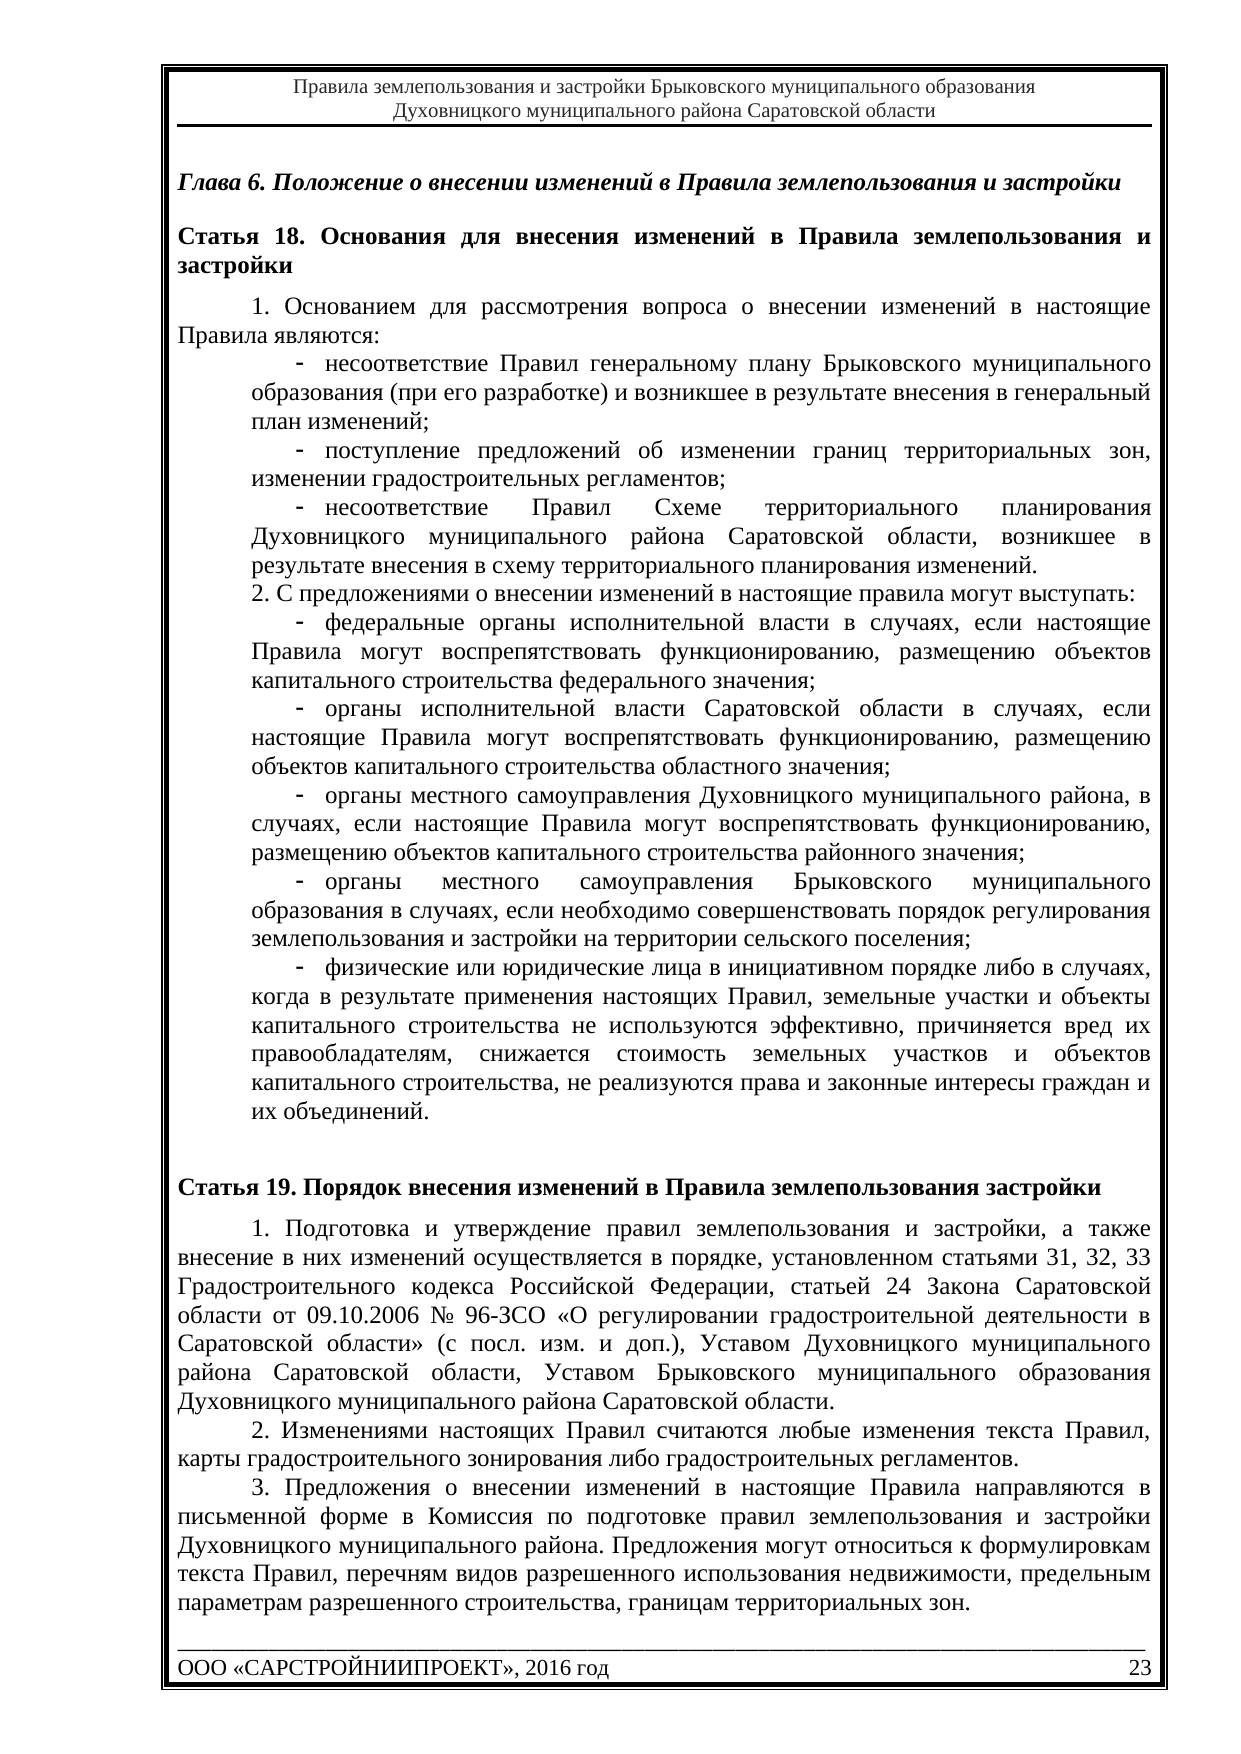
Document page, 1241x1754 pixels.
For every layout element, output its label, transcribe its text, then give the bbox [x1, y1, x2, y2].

list органы местного самоуправления Духовницкого муниципального района, в случаях, если настоящие Правила могут воспрепятствовать функционированию, размещению объектов капитального строительства районного значения; [251, 780, 1152, 866]
text 1. Основанием для рассмотрения вопроса о внесении изменений в настоящие Правила являются: [177, 291, 1152, 348]
list органы исполнительной власти Саратовской области в случаях, если настоящие Правила могут воспрепятствовать функционированию, размещению объектов капитального строительства областного значения; [251, 693, 1152, 780]
list федеральные органы исполнительной власти в случаях, если настоящие Правила могут воспрепятствовать функционированию, размещению объектов капитального строительства федерального значения; [251, 607, 1152, 693]
list несоответствие Правил генеральному плану Брыковского муниципального образования (при его разработке) и возникшее в результате внесения в генеральный план изменений; [251, 348, 1152, 435]
text 2. Изменениями настоящих Правил считаются любые изменения текста Правил, карты градостроительного зонирования либо градостроительных регламентов. [177, 1415, 1152, 1472]
text 1. Подготовка и утверждение правил землепользования и застройки, а также внесение в них изменений осуществляется в порядке, установленном статьями 31, 32, 33 Градостроительного кодекса Российской Федерации, статьей 24 Закона Саратовской области от 09.10.2006 № 96-ЗСО «О регулировании градостроительной деятельности в Саратовской области» (с посл. изм. и доп.), Уставом Духовницкого муниципального района Саратовской области, Уставом Брыковского муниципального образования Духовницкого муниципального района Саратовской области. [177, 1213, 1152, 1415]
text 3. Предложения о внесении изменений в настоящие Правила направляются в письменной форме в Комиссия по подготовке правил землепользования и застройки Духовницкого муниципального района. Предложения могут относиться к формулировкам текста Правил, перечням видов разрешенного использования недвижимости, предельным параметрам разрешенного строительства, границам территориальных зон. [177, 1472, 1152, 1616]
list несоответствие Правил Схеме территориального планирования Духовницкого муниципального района Саратовской области, возникшее в результате внесения в схему территориального планирования изменений. [251, 492, 1152, 578]
text 2. С предложениями о внесении изменений в настоящие правила могут выступать: [177, 578, 1152, 607]
subtitle Статья 19. Порядок внесения изменений в Правила землепользования застройки [177, 1172, 1152, 1201]
list органы местного самоуправления Брыковского муниципального образования в случаях, если необходимо совершенствовать порядок регулирования землепользования и застройки на территории сельского поселения; [251, 866, 1152, 952]
list поступление предложений об изменении границ территориальных зон, изменении градостроительных регламентов; [251, 435, 1152, 492]
subtitle Статья 18. Основания для внесения изменений в Правила землепользования и застройки [177, 221, 1152, 278]
subtitle Глава 6. Положение о внесении изменений в Правила землепользования и застройки [177, 167, 1152, 196]
list физические или юридические лица в инициативном порядке либо в случаях, когда в результате применения настоящих Правил, земельные участки и объекты капитального строительства не используются эффективно, причиняется вред их правообладателям, снижается стоимость земельных участков и объектов капитального строительства, не реализуются права и законные интересы граждан и их объединений. [251, 952, 1152, 1125]
